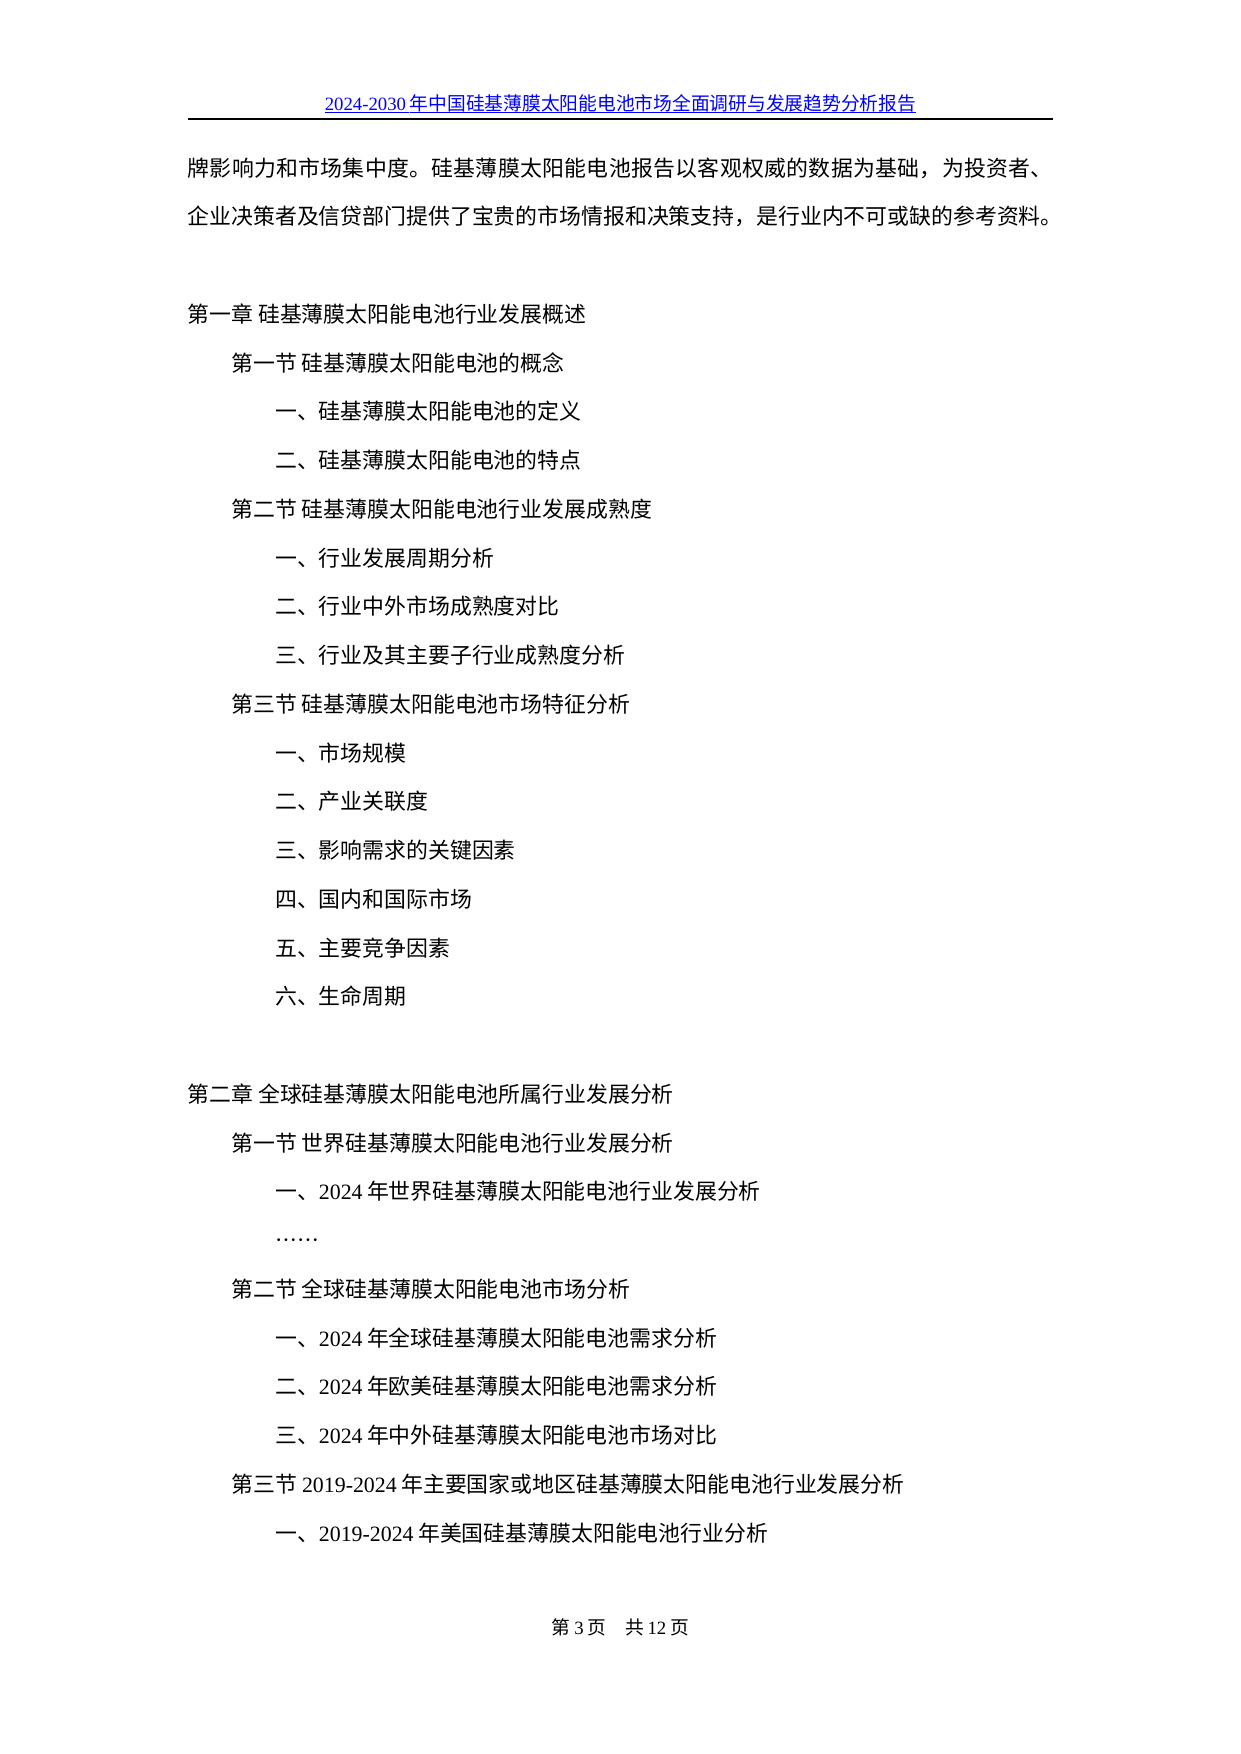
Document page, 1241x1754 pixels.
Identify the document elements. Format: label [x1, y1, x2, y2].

text [187, 150, 1053, 1548]
